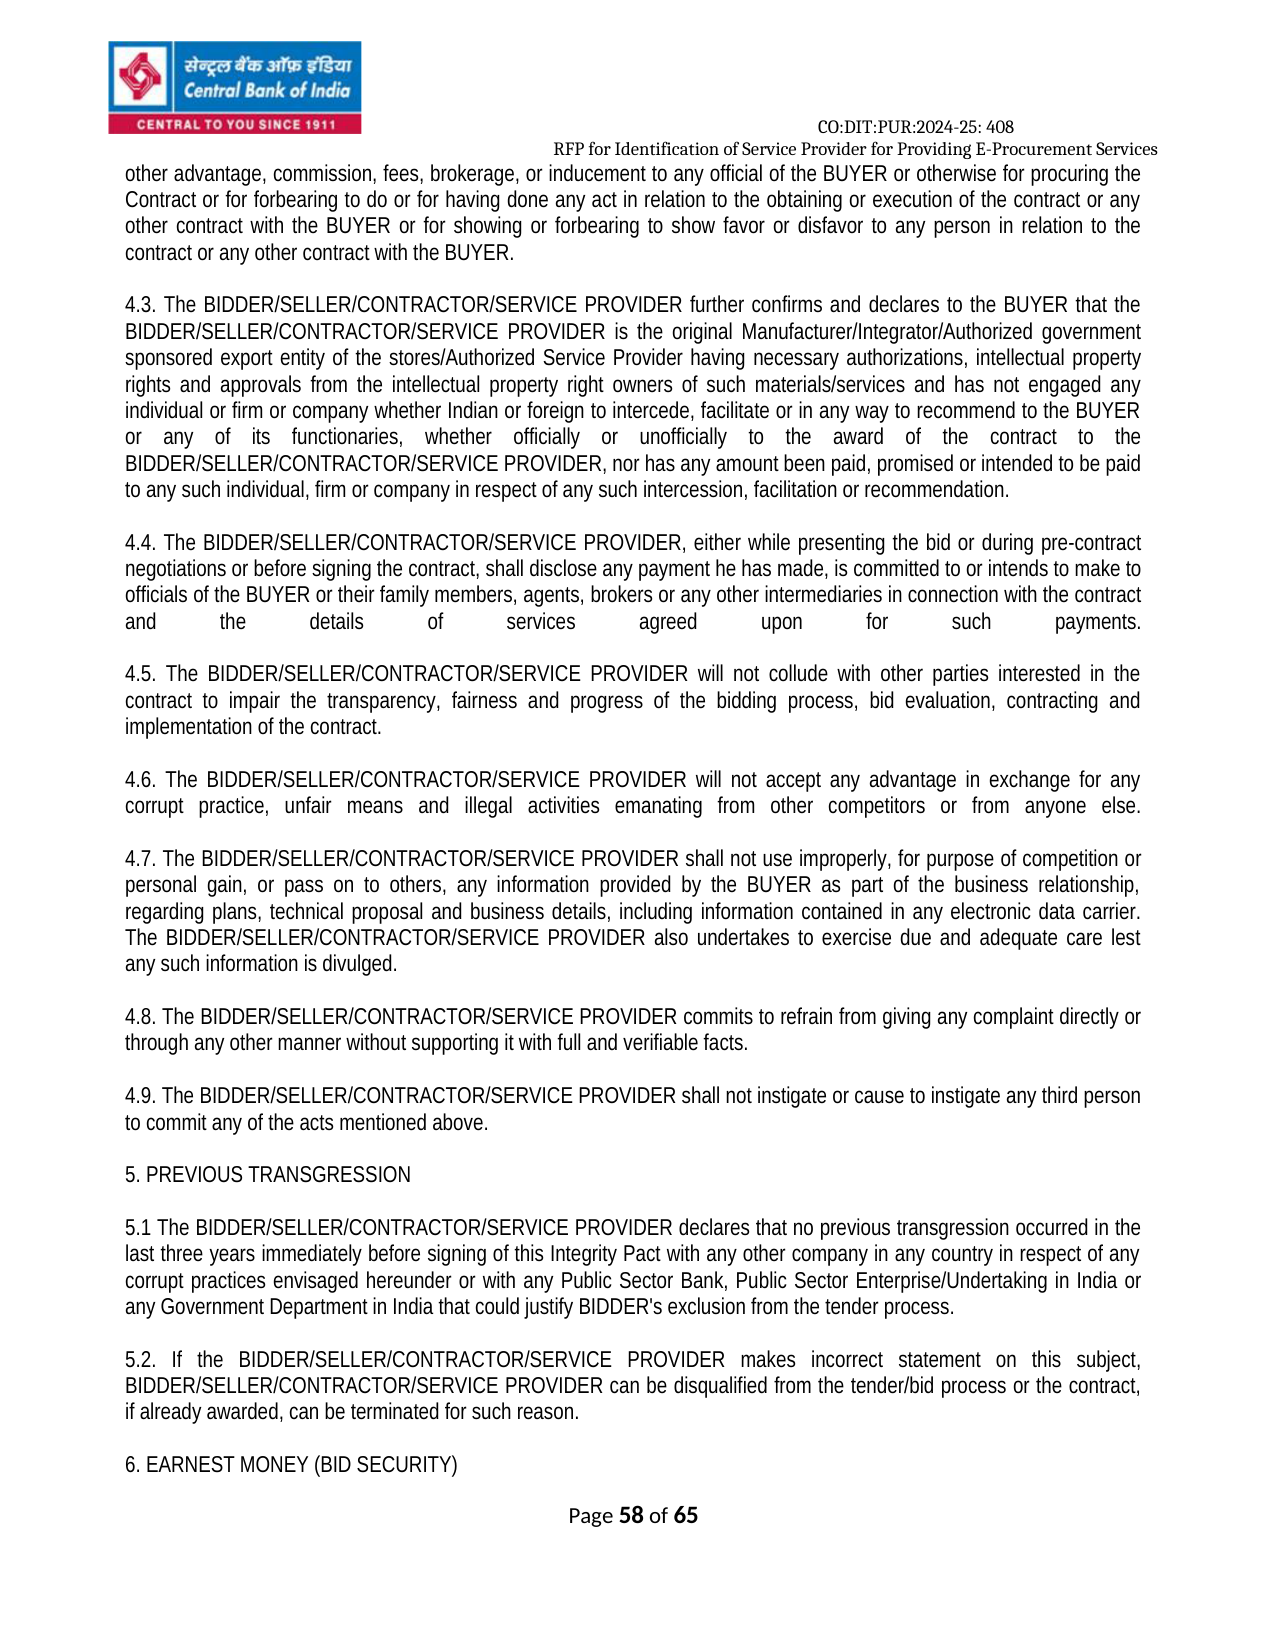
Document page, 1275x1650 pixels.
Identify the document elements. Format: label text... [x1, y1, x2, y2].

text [125, 160, 1142, 265]
text 5.1 The BIDDER/SELLER/CONTRACTOR/SERVICE PROVIDER declares that no previous transgression occurred in the last three years immediately before signing of this Integrity Pact with any other company in any country in respect of any corrupt practices envisaged hereunder or with any Public Sector Bank, Public Sector Enterprise/Undertaking in India or any Government Department in India that could justify BIDDER's exclusion from the tender process. [125, 1187, 1142, 1319]
text 5. PREVIOUS TRANSGRESSION [125, 1135, 1142, 1187]
text 4.9. The BIDDER/SELLER/CONTRACTOR/SERVICE PROVIDER shall not instigate or cause to instigate any third person to commit any of the acts mentioned above. [125, 1056, 1142, 1135]
text 4.3. The BIDDER/SELLER/CONTRACTOR/SERVICE PROVIDER further confirms and declares to the BUYER that the BIDDER/SELLER/CONTRACTOR/SERVICE PROVIDER is the original Manufacturer/Integrator/Authorized government sponsored export entity of the stores/Authorized Service Provider having necessary authorizations, intellectual property rights and approvals from the intellectual property right owners of such materials/services and has not engaged any individual or firm or company whether Indian or foreign to intercede, facilitate or in any way to recommend to the BUYER or any of its functionaries, whether officially or unofficially to the award of the contract to the BIDDER/SELLER/CONTRACTOR/SERVICE PROVIDER, nor has any amount been paid, promised or intended to be paid to any such individual, firm or company in respect of any such intercession, facilitation or recommendation. [125, 265, 1142, 502]
text 6. EARNEST MONEY (BID SECURITY) [125, 1425, 1142, 1477]
text 4.4. The BIDDER/SELLER/CONTRACTOR/SERVICE PROVIDER, either while presenting the bid or during pre-contract negotiations or before signing the contract, shall disclose any payment he has made, is committed to or intends to make to officials of the BUYER or their family members, agents, brokers or any other intermediaries in connection with the contract and the details of services agreed upon for such payments. 4.5. The BIDDER/SELLER/CONTRACTOR/SERVICE PROVIDER will not collude with other parties interested in the contract to impair the transparency, fairness and progress of the bidding process, bid evaluation, contracting and implementation of the contract. [125, 502, 1142, 739]
text 5.2. If the BIDDER/SELLER/CONTRACTOR/SERVICE PROVIDER makes incorrect statement on this subject, BIDDER/SELLER/CONTRACTOR/SERVICE PROVIDER can be disqualified from the tender/bid process or the contract, if already awarded, can be terminated for such reason. [125, 1319, 1142, 1425]
text 4.6. The BIDDER/SELLER/CONTRACTOR/SERVICE PROVIDER will not accept any advantage in exchange for any corrupt practice, unfair means and illegal activities emanating from other competitors or from anyone else. 4.7. The BIDDER/SELLER/CONTRACTOR/SERVICE PROVIDER shall not use improperly, for purpose of competition or personal gain, or pass on to others, any information provided by the BUYER as part of the business relationship, regarding plans, technical proposal and business details, including information contained in any electronic data carrier. The BIDDER/SELLER/CONTRACTOR/SERVICE PROVIDER also undertakes to exercise due and adequate care lest any such information is divulged. [125, 739, 1142, 977]
text 4.8. The BIDDER/SELLER/CONTRACTOR/SERVICE PROVIDER commits to refrain from giving any complaint directly or through any other manner without supporting it with full and verifiable facts. [125, 977, 1142, 1056]
